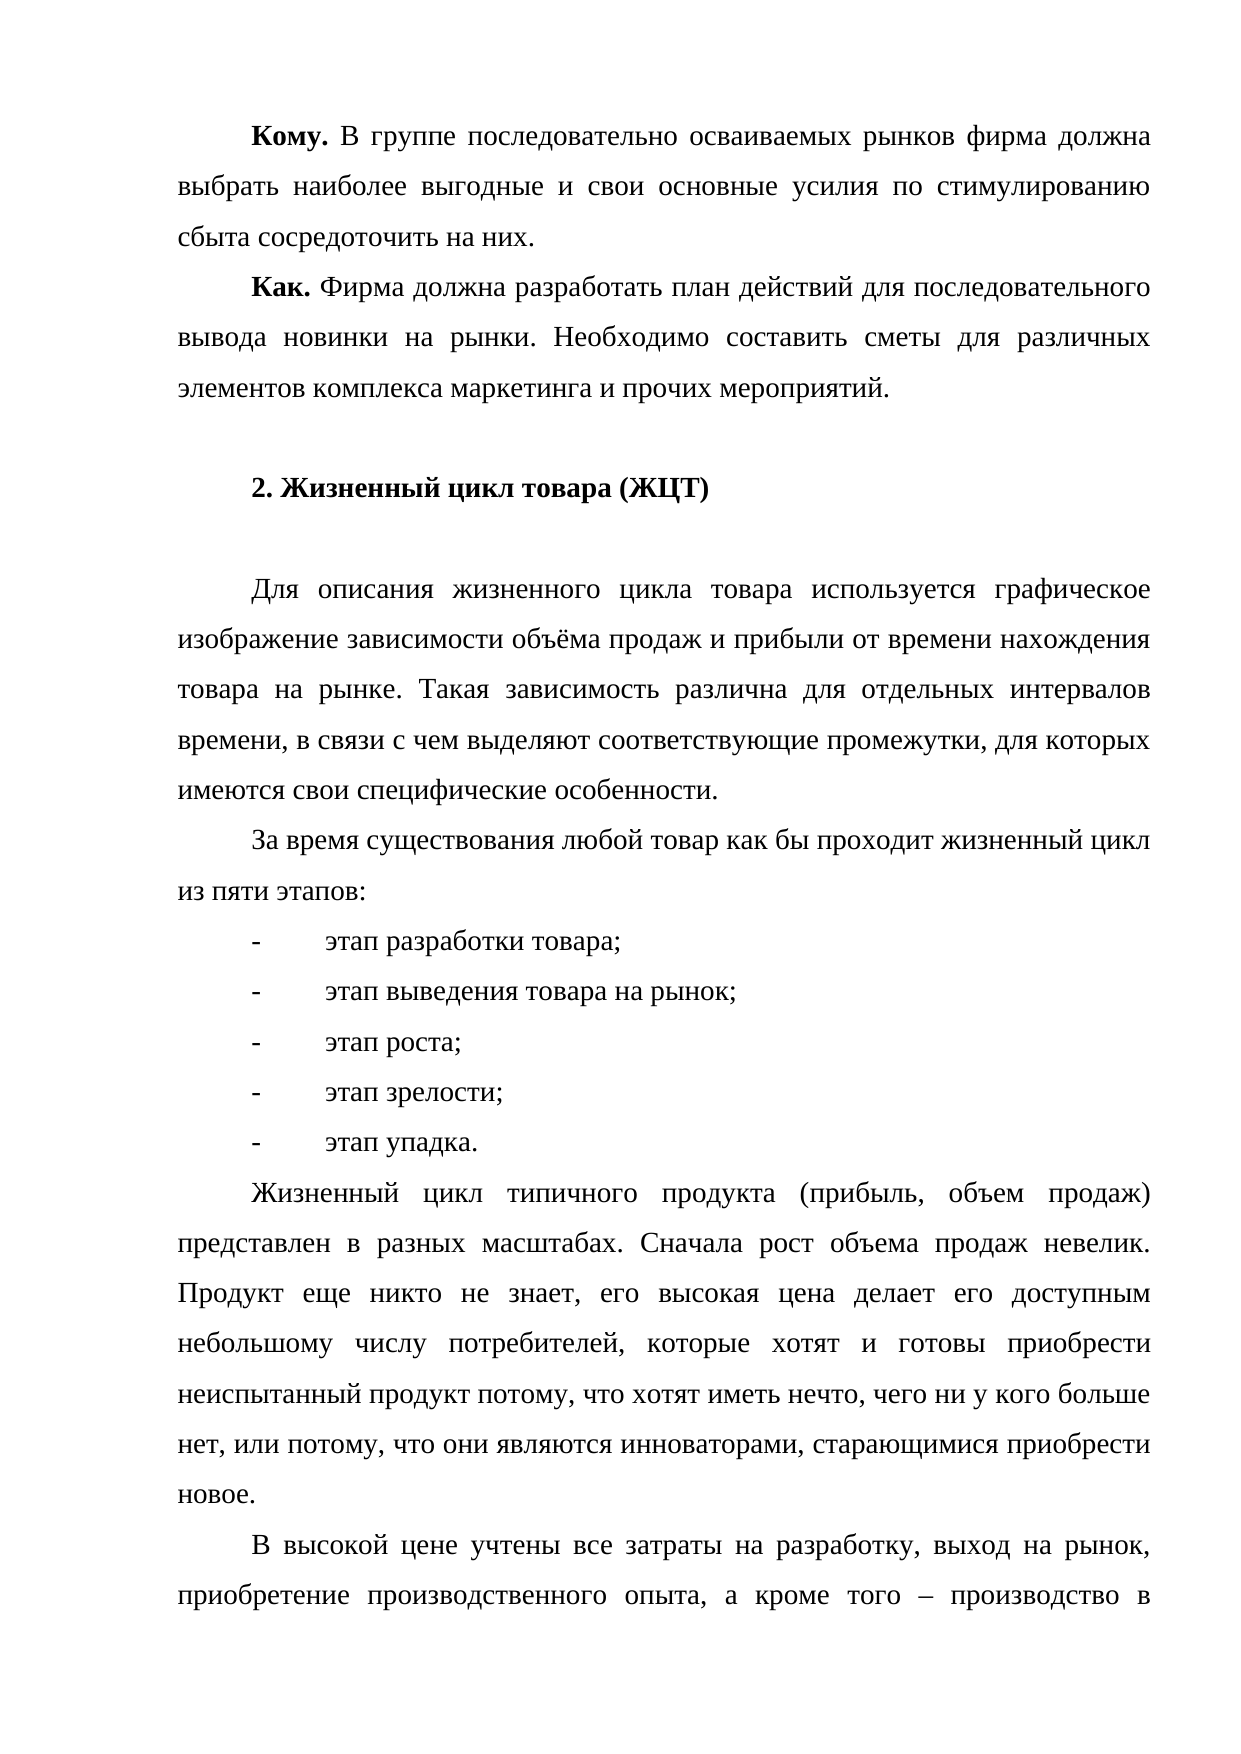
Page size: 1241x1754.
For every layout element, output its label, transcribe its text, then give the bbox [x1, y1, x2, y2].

list этап разработки товара; [177, 923, 1152, 957]
list этап зрелости; [177, 1074, 1152, 1108]
text Для описания жизненного цикла товара используется графическое изображение зависимости объёма продаж и прибыли от времени нахождения товара на рынке. Такая зависимость различна для отдельных интервалов времени, в связи с чем выделяют соответствующие промежутки, для которых имеются свои специфические особенности. [177, 571, 1152, 806]
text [177, 1527, 1152, 1611]
text Как. Фирма должна разработать план действий для последовательного вывода новинки на рынки. Необходимо составить сметы для различных элементов комплекса маркетинга и прочих мероприятий. [177, 269, 1152, 403]
list этап роста; [177, 1024, 1152, 1057]
text Кому. В группе последовательно осваиваемых рынков фирма должна выбрать наиболее выгодные и свои основные усилия по стимулированию сбыта сосредоточить на них. [177, 118, 1152, 252]
text Жизненный цикл типичного продукта (прибыль, объем продаж) представлен в разных масштабах. Сначала рост объема продаж невелик. Продукт еще никто не знает, его высокая цена делает его доступным небольшому числу потребителей, которые хотят и готовы приобрести неиспытанный продукт потому, что хотят иметь нечто, чего ни у кого больше нет, или потому, что они являются инноваторами, старающимися приобрести новое. [177, 1175, 1152, 1510]
subtitle 2. Жизненный цикл товара (ЖЦТ) [177, 470, 1152, 504]
list этап упадка. [177, 1124, 1152, 1158]
list этап выведения товара на рынок; [177, 973, 1152, 1007]
text За время существования любой товар как бы проходит жизненный цикл из пяти этапов: [177, 822, 1152, 906]
